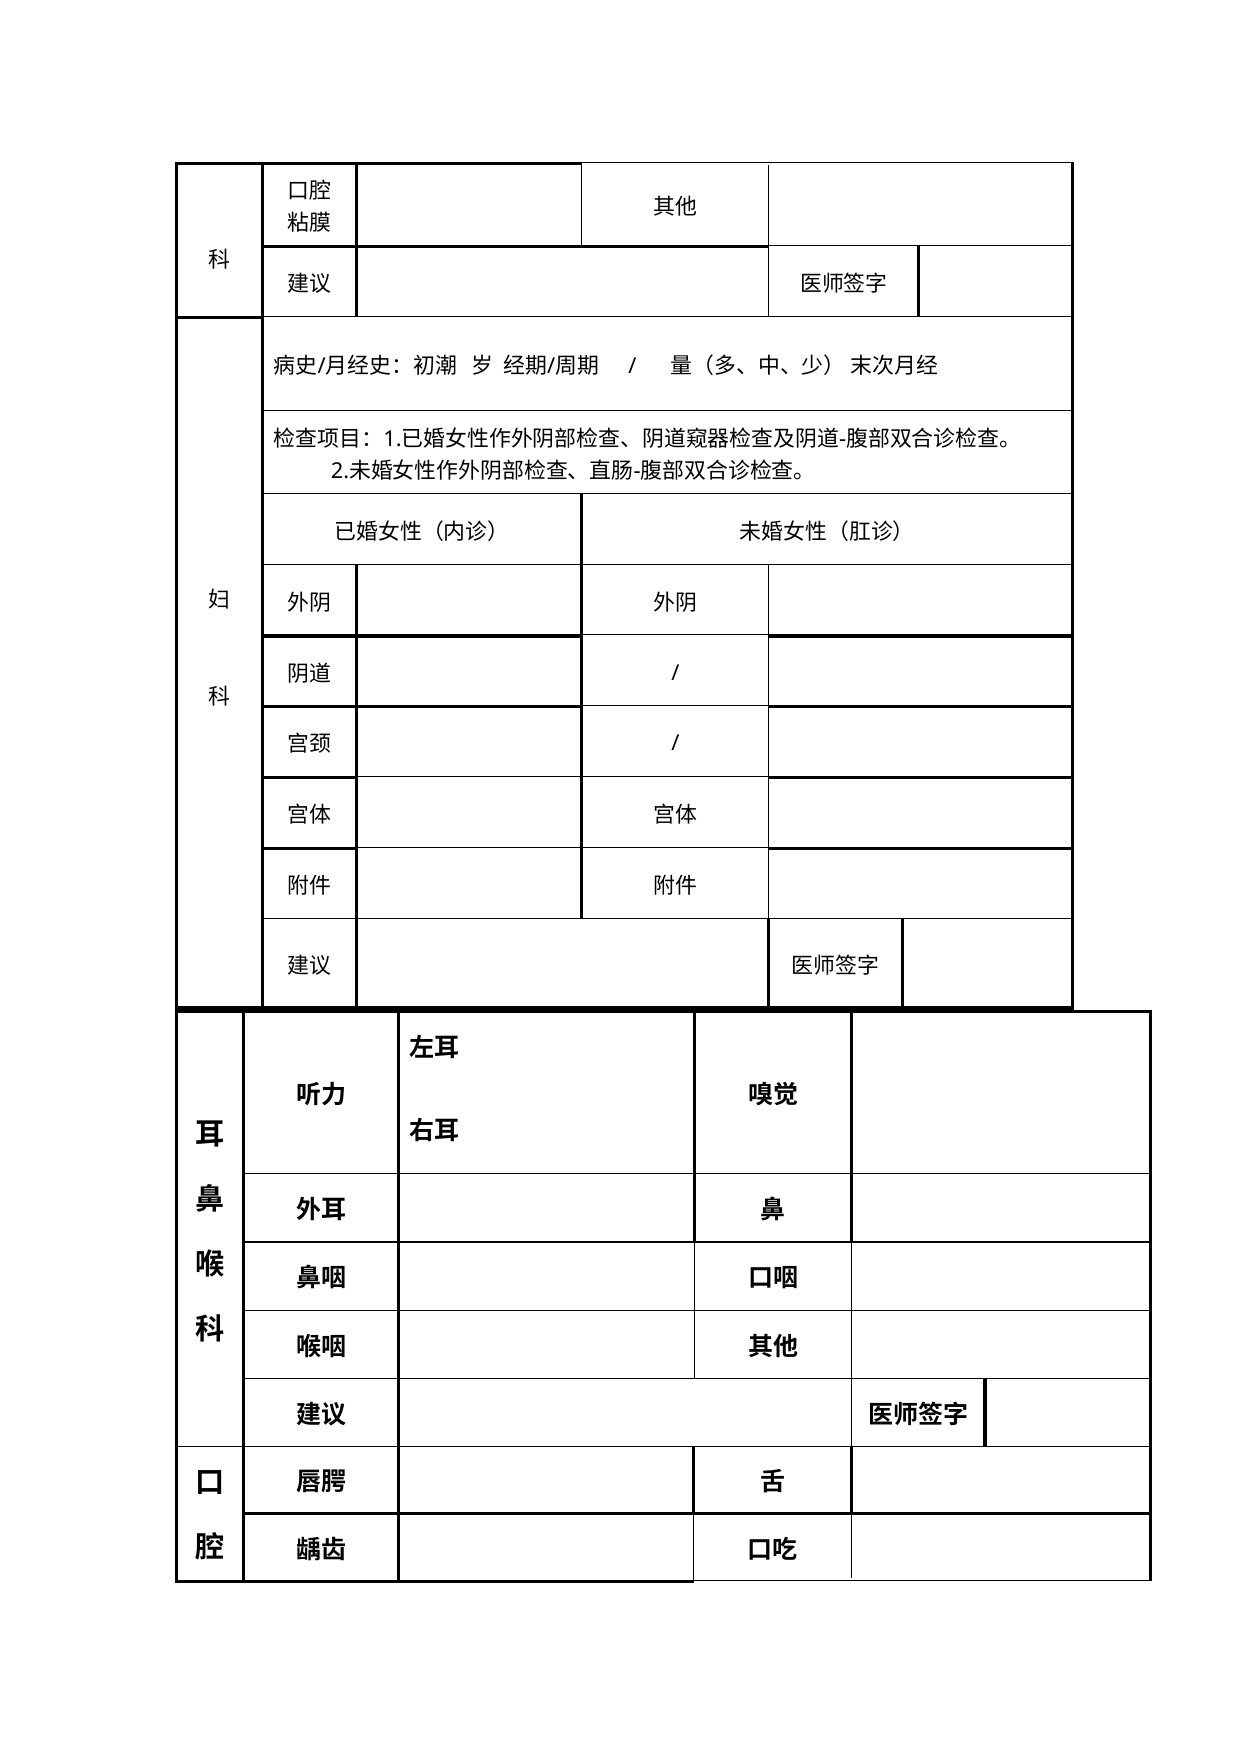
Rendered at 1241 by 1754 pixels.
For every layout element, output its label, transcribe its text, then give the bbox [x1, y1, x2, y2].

table_cell [400, 1243, 694, 1309]
table_cell 医师签字 [769, 246, 917, 316]
table_cell 龋齿 [245, 1515, 397, 1580]
table_cell [358, 638, 580, 705]
table_cell 附件 [583, 848, 768, 918]
table_cell [400, 1379, 851, 1446]
table_header [853, 1013, 1149, 1173]
table_cell 建议 [264, 919, 355, 1006]
table_cell [987, 1379, 1149, 1446]
table_cell [853, 1174, 1149, 1241]
table_cell 其他 [582, 163, 769, 245]
table_cell 未婚女性（肛诊） [583, 494, 1071, 563]
table_cell [769, 638, 1071, 705]
table_cell [853, 1447, 1149, 1512]
table_cell [769, 163, 1071, 245]
table_cell 鼻 [696, 1174, 850, 1241]
table_cell 其他 [695, 1311, 851, 1378]
table_cell 唇腭 [245, 1447, 397, 1512]
table_cell / [583, 635, 768, 705]
table_cell [358, 919, 767, 1006]
table_cell 检查项目：1.已婚女性作外阴部检查、阴道窥器检查及阴道-腹部双合诊检查。 2.未婚女性作外阴部检查、直肠-腹部双合诊检查。 [264, 411, 1071, 493]
table_cell [358, 165, 581, 245]
table_cell 外耳 [245, 1174, 397, 1241]
table_cell 病史/月经史：初潮 岁 经期/周期 / 量（多、中、少） 末次月经 [264, 317, 1071, 410]
table_cell [852, 1243, 1149, 1309]
table_cell [920, 246, 1071, 316]
table_header 左耳 右耳 [400, 1013, 693, 1173]
table_cell 宫颈 [264, 708, 355, 776]
table_cell [358, 248, 768, 316]
table_cell 外阴 [264, 565, 355, 634]
table_cell 鼻咽 [245, 1243, 397, 1309]
table_cell / [583, 706, 768, 776]
table_cell 口吃 [694, 1515, 852, 1580]
table_cell [358, 565, 580, 634]
table_cell [358, 708, 580, 776]
table_cell 口腔科 [178, 1447, 242, 1580]
table_cell [769, 565, 1071, 634]
table_cell 外阴 [583, 565, 768, 634]
table_cell 医师签字 [852, 1379, 983, 1446]
table_cell 口腔 粘膜 [264, 165, 355, 245]
table_cell 舌 [695, 1447, 850, 1512]
table_cell 宫体 [583, 777, 768, 847]
table_cell [769, 779, 1071, 847]
table_cell [904, 919, 1071, 1006]
table_cell [400, 1447, 692, 1512]
table_header 耳鼻喉科 [178, 1013, 242, 1446]
table_cell 喉咽 [245, 1311, 397, 1378]
table_cell [769, 708, 1071, 776]
table_cell [400, 1515, 693, 1580]
table_cell [400, 1311, 694, 1378]
table_cell 妇 科 [178, 319, 261, 1006]
table_header 嗅觉 [696, 1013, 850, 1173]
table_header 听力 [245, 1013, 397, 1173]
table_cell 已婚女性（内诊） [264, 494, 580, 563]
table_cell [358, 848, 580, 918]
table_cell [400, 1174, 693, 1241]
table_cell 宫体 [264, 779, 355, 847]
table_cell 建议 [245, 1379, 397, 1446]
table_cell 医师签字 [770, 919, 901, 1006]
table_cell 阴道 [264, 638, 355, 705]
table_cell 建议 [264, 248, 355, 316]
table_cell [852, 1311, 1149, 1378]
table_cell 口咽 [695, 1243, 851, 1309]
table_cell [358, 777, 580, 847]
table_cell 附件 [264, 850, 355, 918]
table_cell [852, 1515, 1149, 1580]
table_cell [769, 850, 1071, 918]
